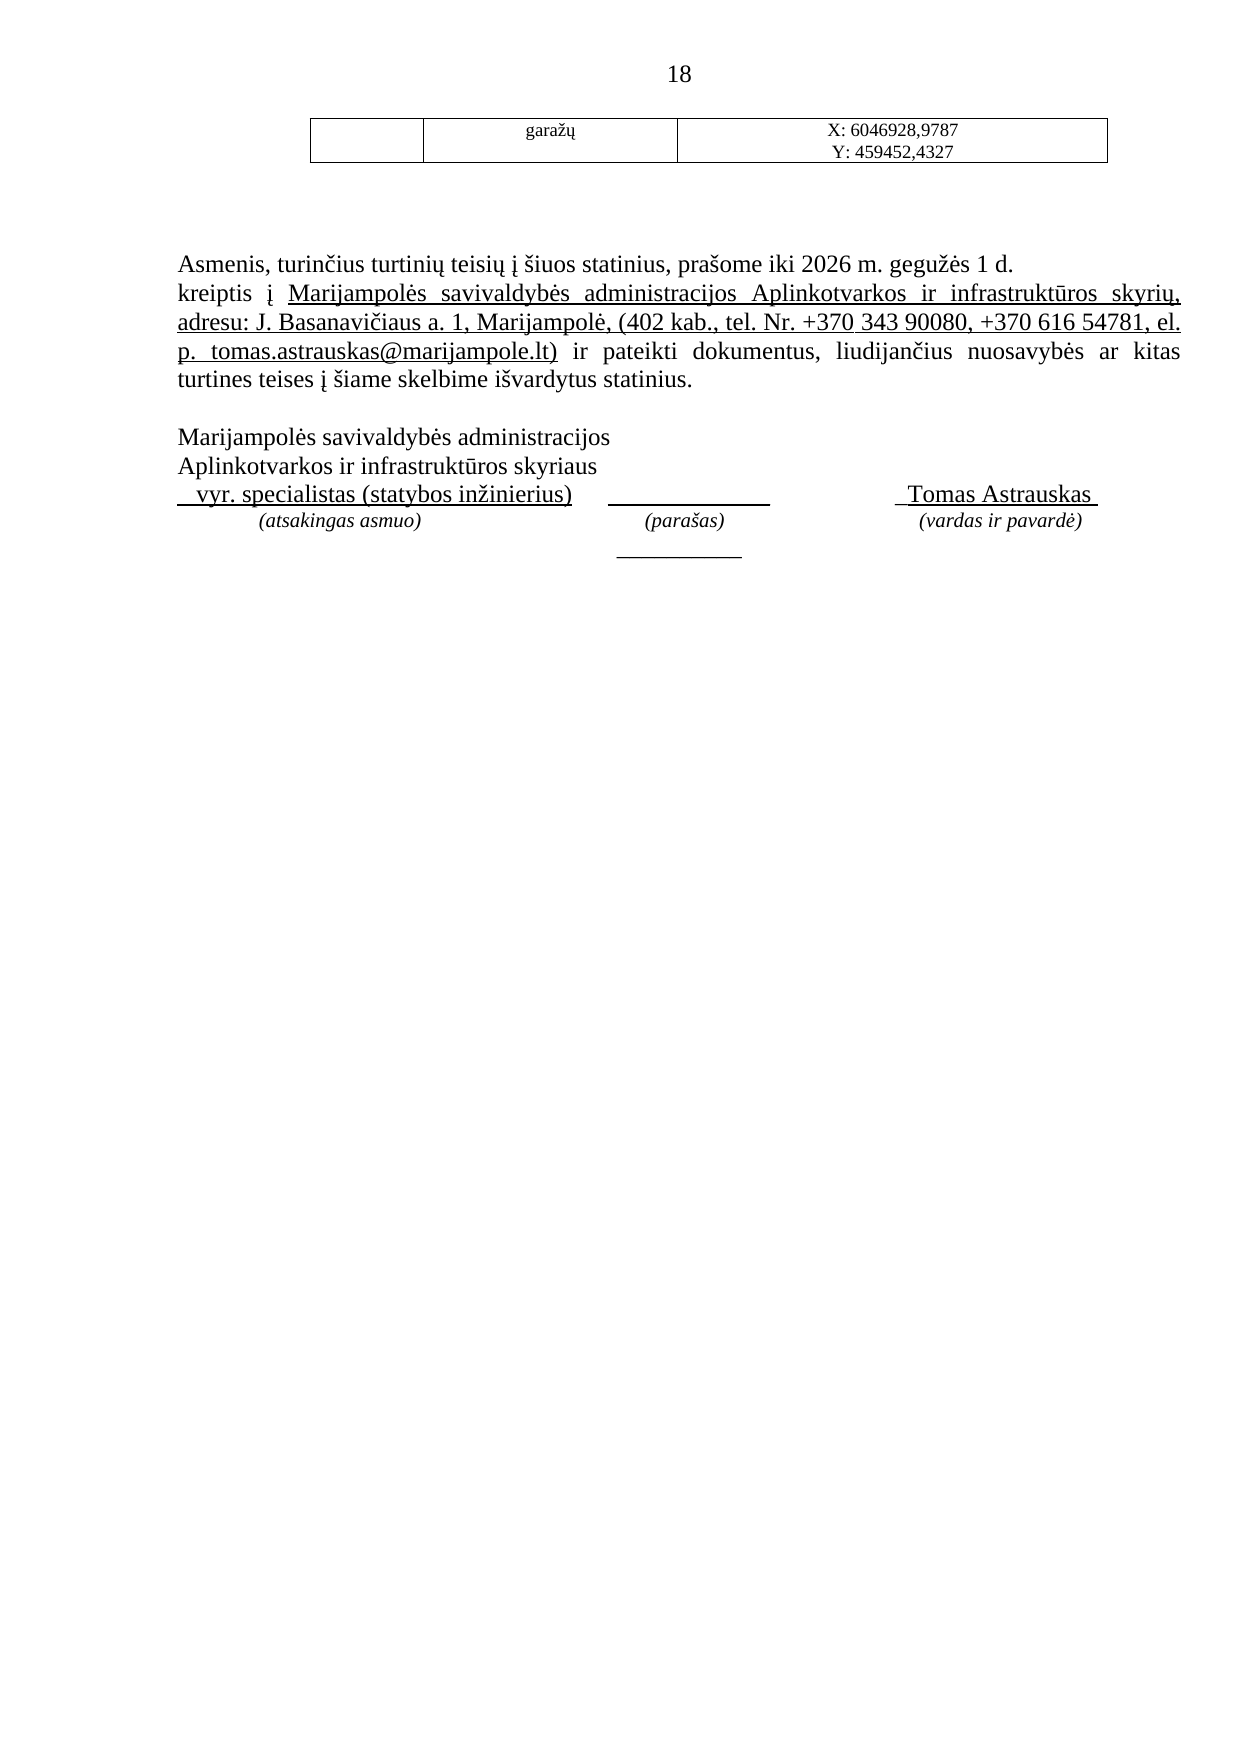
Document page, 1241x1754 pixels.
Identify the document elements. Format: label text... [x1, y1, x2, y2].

text __________ [177, 532, 1181, 561]
text Asmenis, turinčius turtinių teisių į šiuos statinius, prašome iki 2026 m. gegužės 1 d. [177, 249, 1181, 278]
text Aplinkotvarkos ir infrastruktūros skyriaus [177, 451, 1181, 479]
table_cell [311, 119, 423, 162]
text vyr. specialistas (statybos inžinierius) ___________ _Tomas Astrauskas [177, 479, 1181, 508]
text (atsakingas asmuo) (parašas) (vardas ir pavardė) [177, 508, 1181, 532]
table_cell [424, 119, 677, 162]
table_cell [678, 119, 1107, 162]
text kreiptis į Marijampolės savivaldybės administracijos Aplinkotvarkos ir infrastruktūros skyrių, adresu: J. Basanavičiaus a. 1, Marijampolė, (402 kab., tel. Nr. +370 343 90080, +370 616 54781, el. p. tomas.astrauskas@marijampole.lt) ir pateikti dokumentus, liudijančius nuosavybės ar kitas turtines teises į šiame skelbime išvardytus statinius. [177, 333, 1181, 393]
text kreiptis į Marijampolės savivaldybės administracijos Aplinkotvarkos ir infrastruktūros skyrių, adresu: J. Basanavičiaus a. 1, Marijampolė, (402 kab., tel. Nr. +370 343 90080, +370 616 54781, el. p. tomas.astrauskas@marijampole.lt) ir pateikti dokumentus, liudijančius nuosavybės ar kitas turtines teises į šiame skelbime išvardytus statinius. [177, 278, 1181, 332]
text Marijampolės savivaldybės administracijos [177, 422, 1181, 451]
